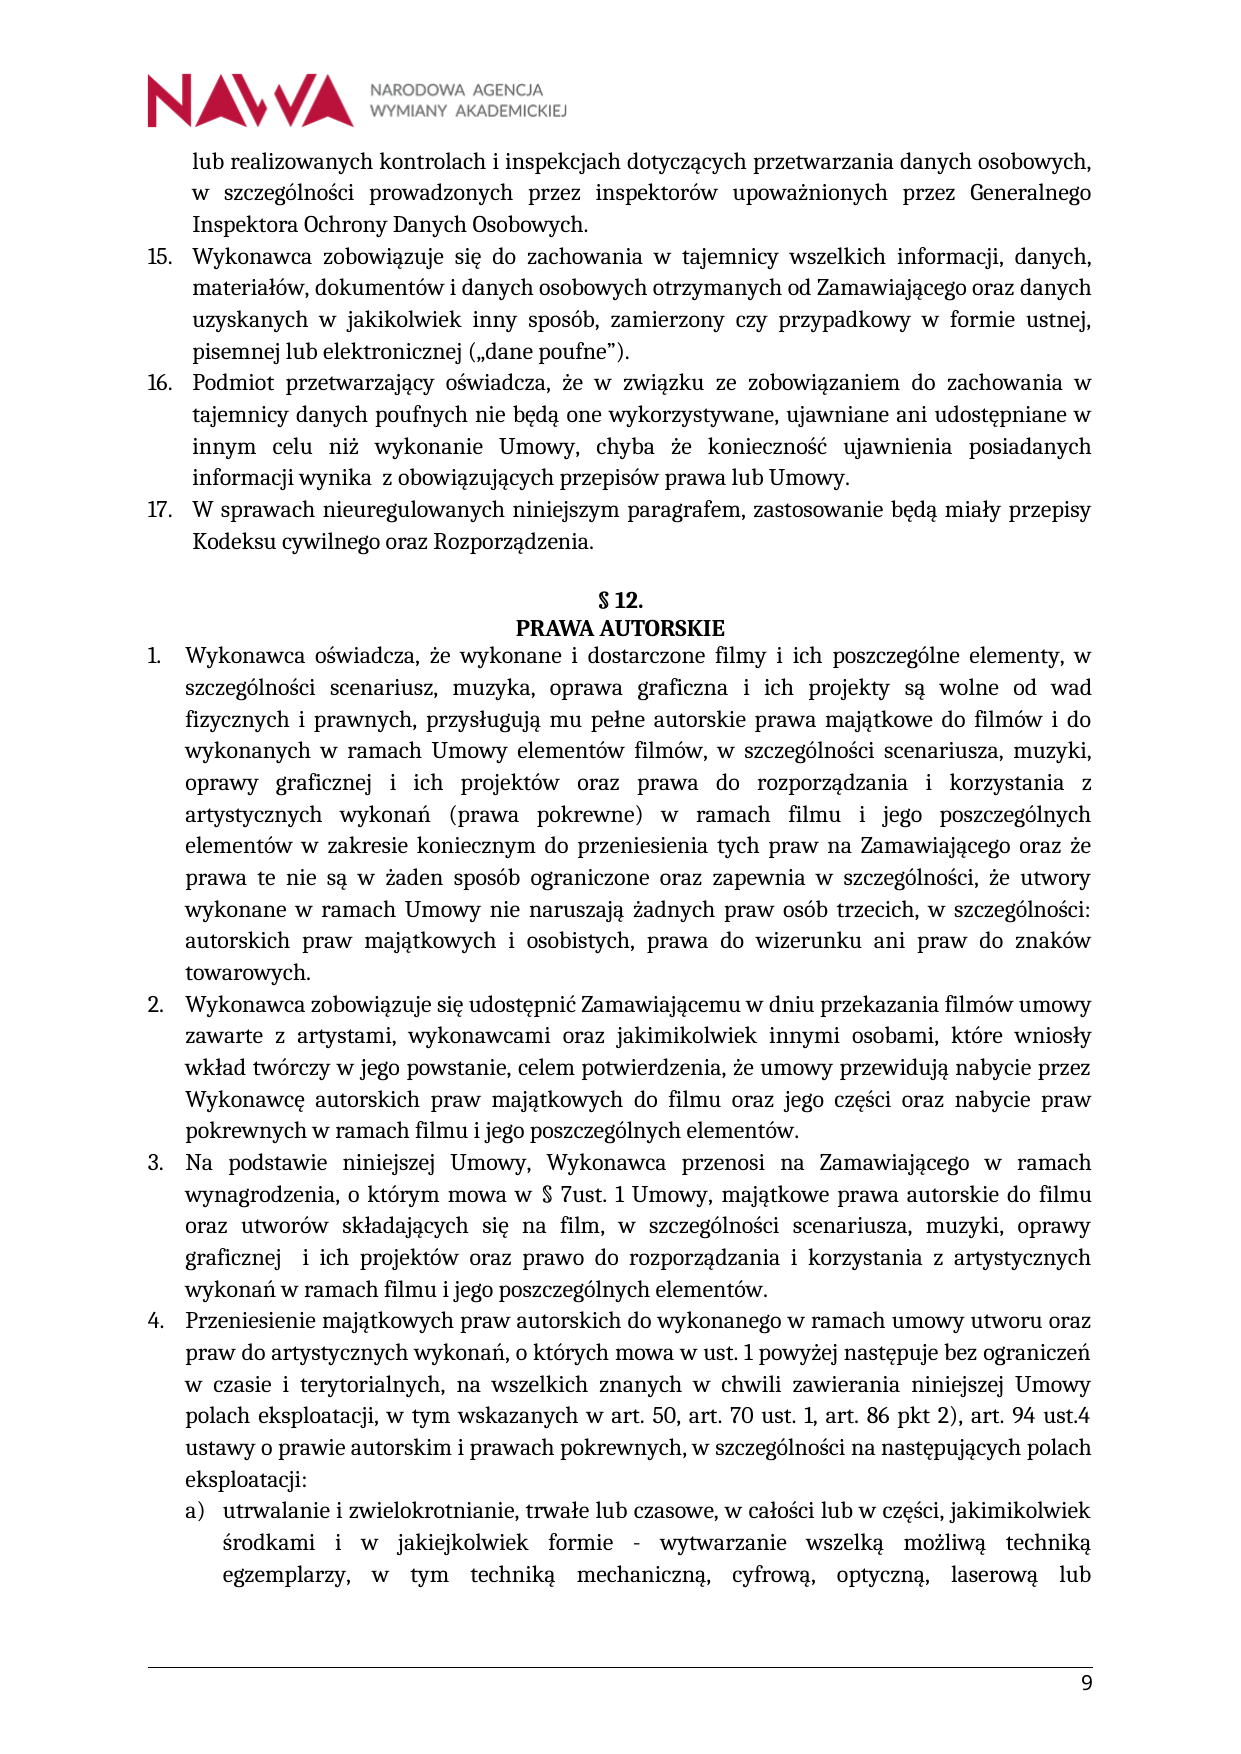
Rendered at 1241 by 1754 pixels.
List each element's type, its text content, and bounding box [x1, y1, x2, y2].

list Wykonawca zobowiązuje się udostępnić Zamawiającemu w dniu przekazania filmów umowy zawarte z artystami, wykonawcami oraz jakimikolwiek innymi osobami, które wniosły wkład twórczy w jego powstanie, celem potwierdzenia, że umowy przewidują nabycie przez Wykonawcę autorskich praw majątkowych do filmu oraz jego części oraz nabycie praw pokrewnych w ramach filmu i jego poszczególnych elementów. [148, 990, 1093, 1145]
list Wykonawca oświadcza, że wykonane i dostarczone filmy i ich poszczególne elementy, w szczególności scenariusz, muzyka, oprawa graficzna i ich projekty są wolne od wad fizycznych i prawnych, przysługują mu pełne autorskie prawa majątkowe do filmów i do wykonanych w ramach Umowy elementów filmów, w szczególności scenariusza, muzyki, oprawy graficznej i ich projektów oraz prawa do rozporządzania i korzystania z artystycznych wykonań (prawa pokrewne) w ramach filmu i jego poszczególnych elementów w zakresie koniecznym do przeniesienia tych praw na Zamawiającego oraz że prawa te nie są w żaden sposób ograniczone oraz zapewnia w szczególności, że utwory wykonane w ramach Umowy nie naruszają żadnych praw osób trzecich, w szczególności: autorskich praw majątkowych i osobistych, prawa do wizerunku ani praw do znaków towarowych. [148, 642, 1093, 986]
list Wykonawca zobowiązuje się do zachowania w tajemnicy wszelkich informacji, danych, materiałów, dokumentów i danych osobowych otrzymanych od Zamawiającego oraz danych uzyskanych w jakikolwiek inny sposób, zamierzony czy przypadkowy w formie ustnej, pisemnej lub elektronicznej („dane poufne”). [148, 243, 1093, 365]
list W sprawach nieuregulowanych niniejszym paragrafem, zastosowanie będą miały przepisy Kodeksu cywilnego oraz Rozporządzenia. [148, 496, 1093, 555]
picture [147, 73, 567, 128]
subtitle PRAWA AUTORSKIE [148, 614, 1093, 642]
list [148, 148, 1093, 238]
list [185, 1497, 1093, 1588]
subtitle § 12. [148, 587, 1093, 614]
list Na podstawie niniejszej Umowy, Wykonawca przenosi na Zamawiającego w ramach wynagrodzenia, o którym mowa w § 7ust. 1 Umowy, majątkowe prawa autorskie do filmu oraz utworów składających się na film, w szczególności scenariusza, muzyki, oprawy graficznej i ich projektów oraz prawo do rozporządzania i korzystania z artystycznych wykonań w ramach filmu i jego poszczególnych elementów. [148, 1149, 1093, 1303]
list Podmiot przetwarzający oświadcza, że w związku ze zobowiązaniem do zachowania w tajemnicy danych poufnych nie będą one wykorzystywane, ujawniane ani udostępniane w innym celu niż wykonanie Umowy, chyba że konieczność ujawnienia posiadanych informacji wynika z obowiązujących przepisów prawa lub Umowy. [148, 369, 1093, 492]
list Przeniesienie majątkowych praw autorskich do wykonanego w ramach umowy utworu oraz praw do artystycznych wykonań, o których mowa w ust. 1 powyżej następuje bez ograniczeń w czasie i terytorialnych, na wszelkich znanych w chwili zawierania niniejszej Umowy polach eksploatacji, w tym wskazanych w art. 50, art. 70 ust. 1, art. 86 pkt 2), art. 94 ust.4 ustawy o prawie autorskim i prawach pokrewnych, w szczególności na następujących polach eksploatacji: [148, 1307, 1093, 1493]
